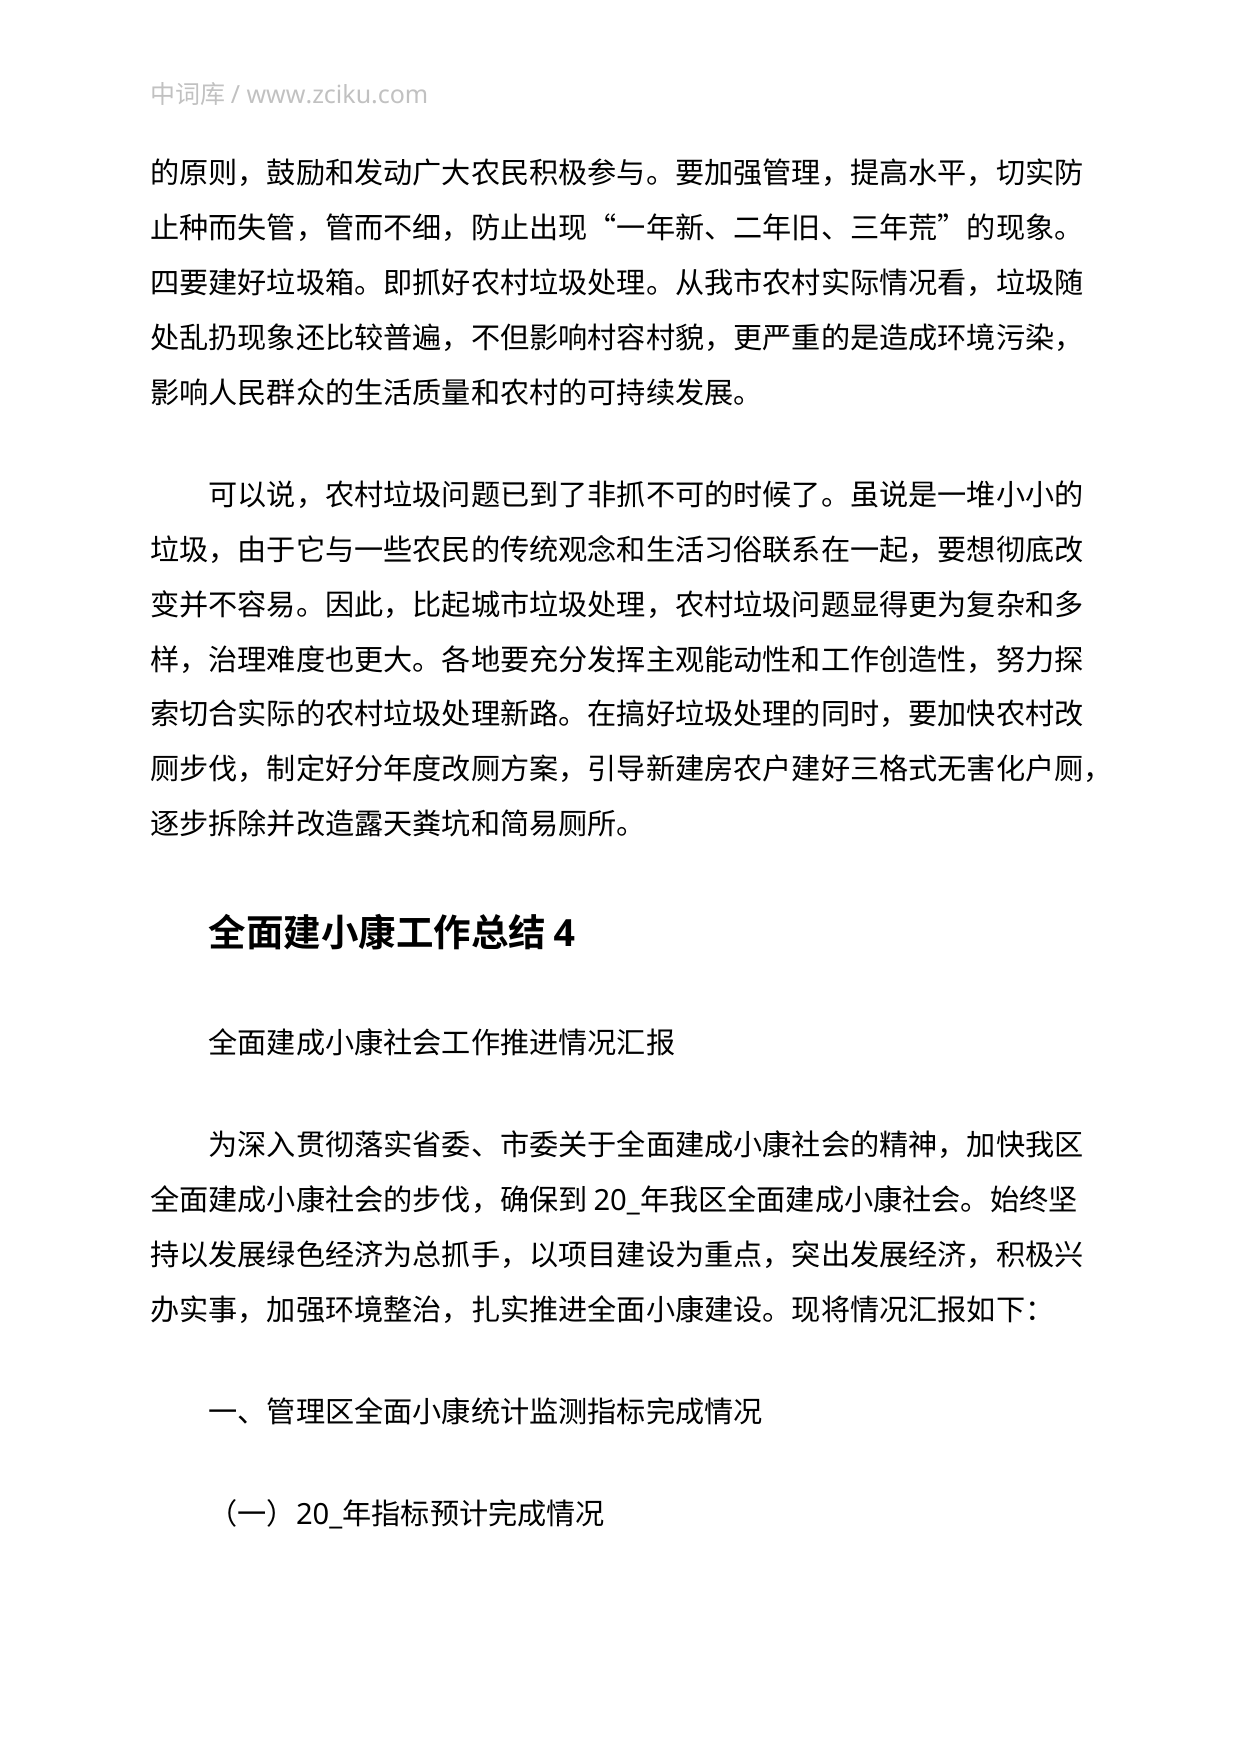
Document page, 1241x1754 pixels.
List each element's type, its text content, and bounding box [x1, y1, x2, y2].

text （一）20_年指标预计完成情况 [150, 1490, 1090, 1533]
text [150, 150, 1090, 412]
text 可以说，农村垃圾问题已到了非抓不可的时候了。虽说是一堆小小的垃圾，由于它与一些农民的传统观念和生活习俗联系在一起，要想彻底改变并不容易。因此，比起城市垃圾处理，农村垃圾问题显得更为复杂和多样，治理难度也更大。各地要充分发挥主观能动性和工作创造性，努力探索切合实际的农村垃圾处理新路。在搞好垃圾处理的同时，要加快农村改厕步伐，制定好分年度改厕方案，引导新建房农户建好三格式无害化户厕，逐步拆除并改造露天粪坑和简易厕所。 [150, 471, 1090, 843]
text 为深入贯彻落实省委、市委关于全面建成小康社会的精神，加快我区全面建成小康社会的步伐，确保到20_年我区全面建成小康社会。始终坚持以发展绿色经济为总抓手，以项目建设为重点，突出发展经济，积极兴办实事，加强环境整治，扎实推进全面小康建设。现将情况汇报如下： [150, 1122, 1090, 1329]
text 一、管理区全面小康统计监测指标完成情况 [150, 1388, 1090, 1431]
text 全面建成小康社会工作推进情况汇报 [150, 1020, 1090, 1062]
text 全面建小康工作总结4 [150, 902, 1090, 957]
